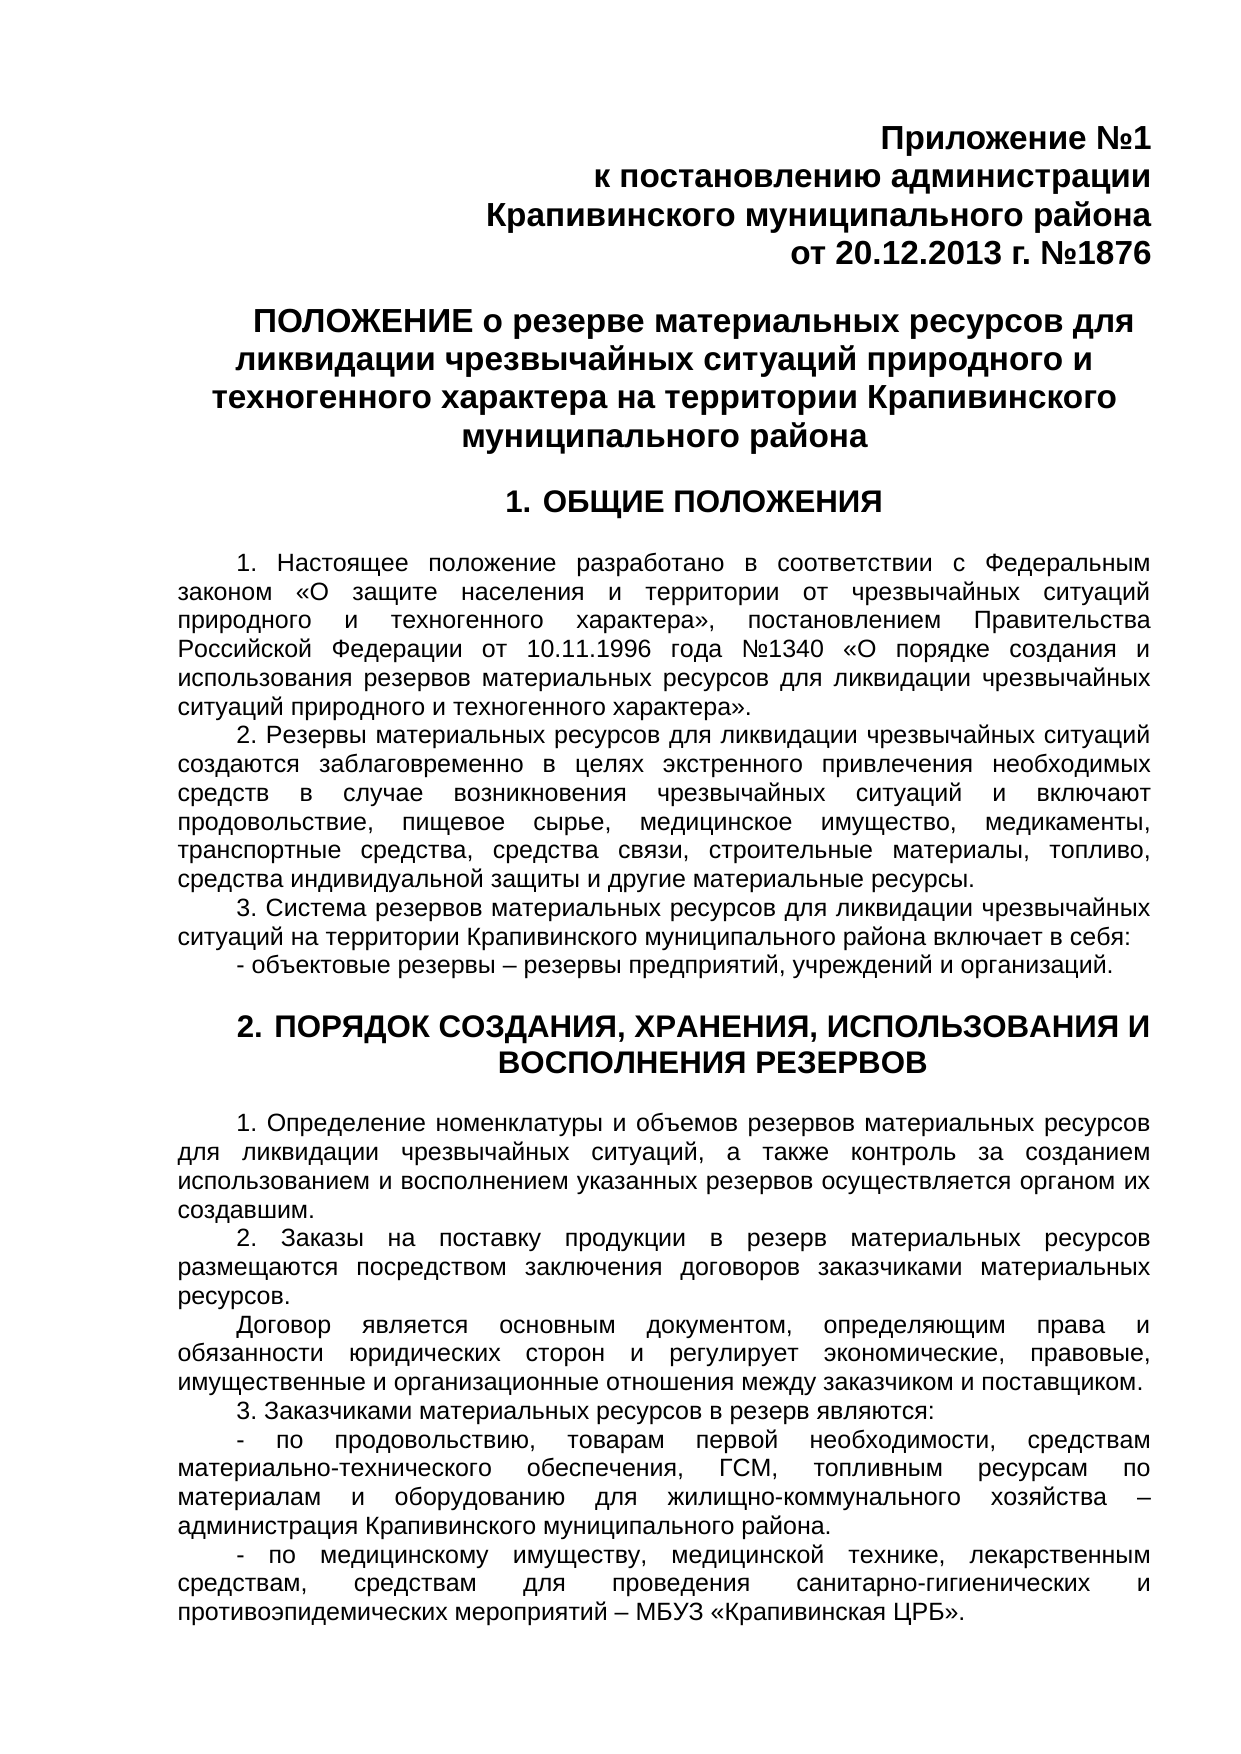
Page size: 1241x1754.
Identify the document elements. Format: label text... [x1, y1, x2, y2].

text Приложение №1 [177, 118, 1152, 157]
text 1. Определение номенклатуры и объемов резервов материальных ресурсов для ликвидации чрезвычайных ситуаций, а также контроль за созданием использованием и восполнением указанных резервов осуществляется органом их создавшим. [177, 1108, 1152, 1223]
text от 20.12.2013 г. №1876 [177, 233, 1152, 272]
list ПОРЯДОК СОЗДАНИЯ, ХРАНЕНИЯ, ИСПОЛЬЗОВАНИЯ И ВОСПОЛНЕНИЯ РЕЗЕРВОВ [236, 1008, 1152, 1080]
text Договор является основным документом, определяющим права и обязанности юридических сторон и регулирует экономические, правовые, имущественные и организационные отношения между заказчиком и поставщиком. [177, 1310, 1152, 1396]
text 3. Система резервов материальных ресурсов для ликвидации чрезвычайных ситуаций на территории Крапивинского муниципального района включает в себя: [177, 893, 1152, 950]
text 1. Настоящее положение разработано в соответствии с Федеральным законом «О защите населения и территории от чрезвычайных ситуаций природного и техногенного характера», постановлением Правительства Российской Федерации от 10.11.1996 года №1340 «О порядке создания и использования резервов материальных ресурсов для ликвидации чрезвычайных ситуаций природного и техногенного характера». [177, 548, 1152, 720]
text ПОЛОЖЕНИЕ о резерве материальных ресурсов для ликвидации чрезвычайных ситуаций природного и техногенного характера на территории Крапивинского муниципального района [177, 301, 1152, 454]
text 3. Заказчиками материальных ресурсов в резерв являются: [177, 1396, 1152, 1425]
text Крапивинского муниципального района [177, 195, 1152, 233]
text 2. Резервы материальных ресурсов для ликвидации чрезвычайных ситуаций создаются заблаговременно в целях экстренного привлечения необходимых средств в случае возникновения чрезвычайных ситуаций и включают продовольствие, пищевое сырье, медицинское имущество, медикаменты, транспортные средства, средства связи, строительные материалы, топливо, средства индивидуальной защиты и другие материальные ресурсы. [177, 720, 1152, 893]
text 2. Заказы на поставку продукции в резерв материальных ресурсов размещаются посредством заключения договоров заказчиками материальных ресурсов. [177, 1223, 1152, 1310]
text - по медицинскому имуществу, медицинской технике, лекарственным средствам, средствам для проведения санитарно-гигиенических и противоэпидемических мероприятий – МБУЗ «Крапивинская ЦРБ». [177, 1540, 1152, 1626]
text к постановлению администрации [177, 157, 1152, 195]
text - по продовольствию, товарам первой необходимости, средствам материально-технического обеспечения, ГСМ, топливным ресурсам по материалам и оборудованию для жилищно-коммунального хозяйства – администрация Крапивинского муниципального района. [177, 1425, 1152, 1540]
list ОБЩИЕ ПОЛОЖЕНИЯ [236, 483, 1152, 519]
text - объектовые резервы – резервы предприятий, учреждений и организаций. [177, 950, 1152, 979]
